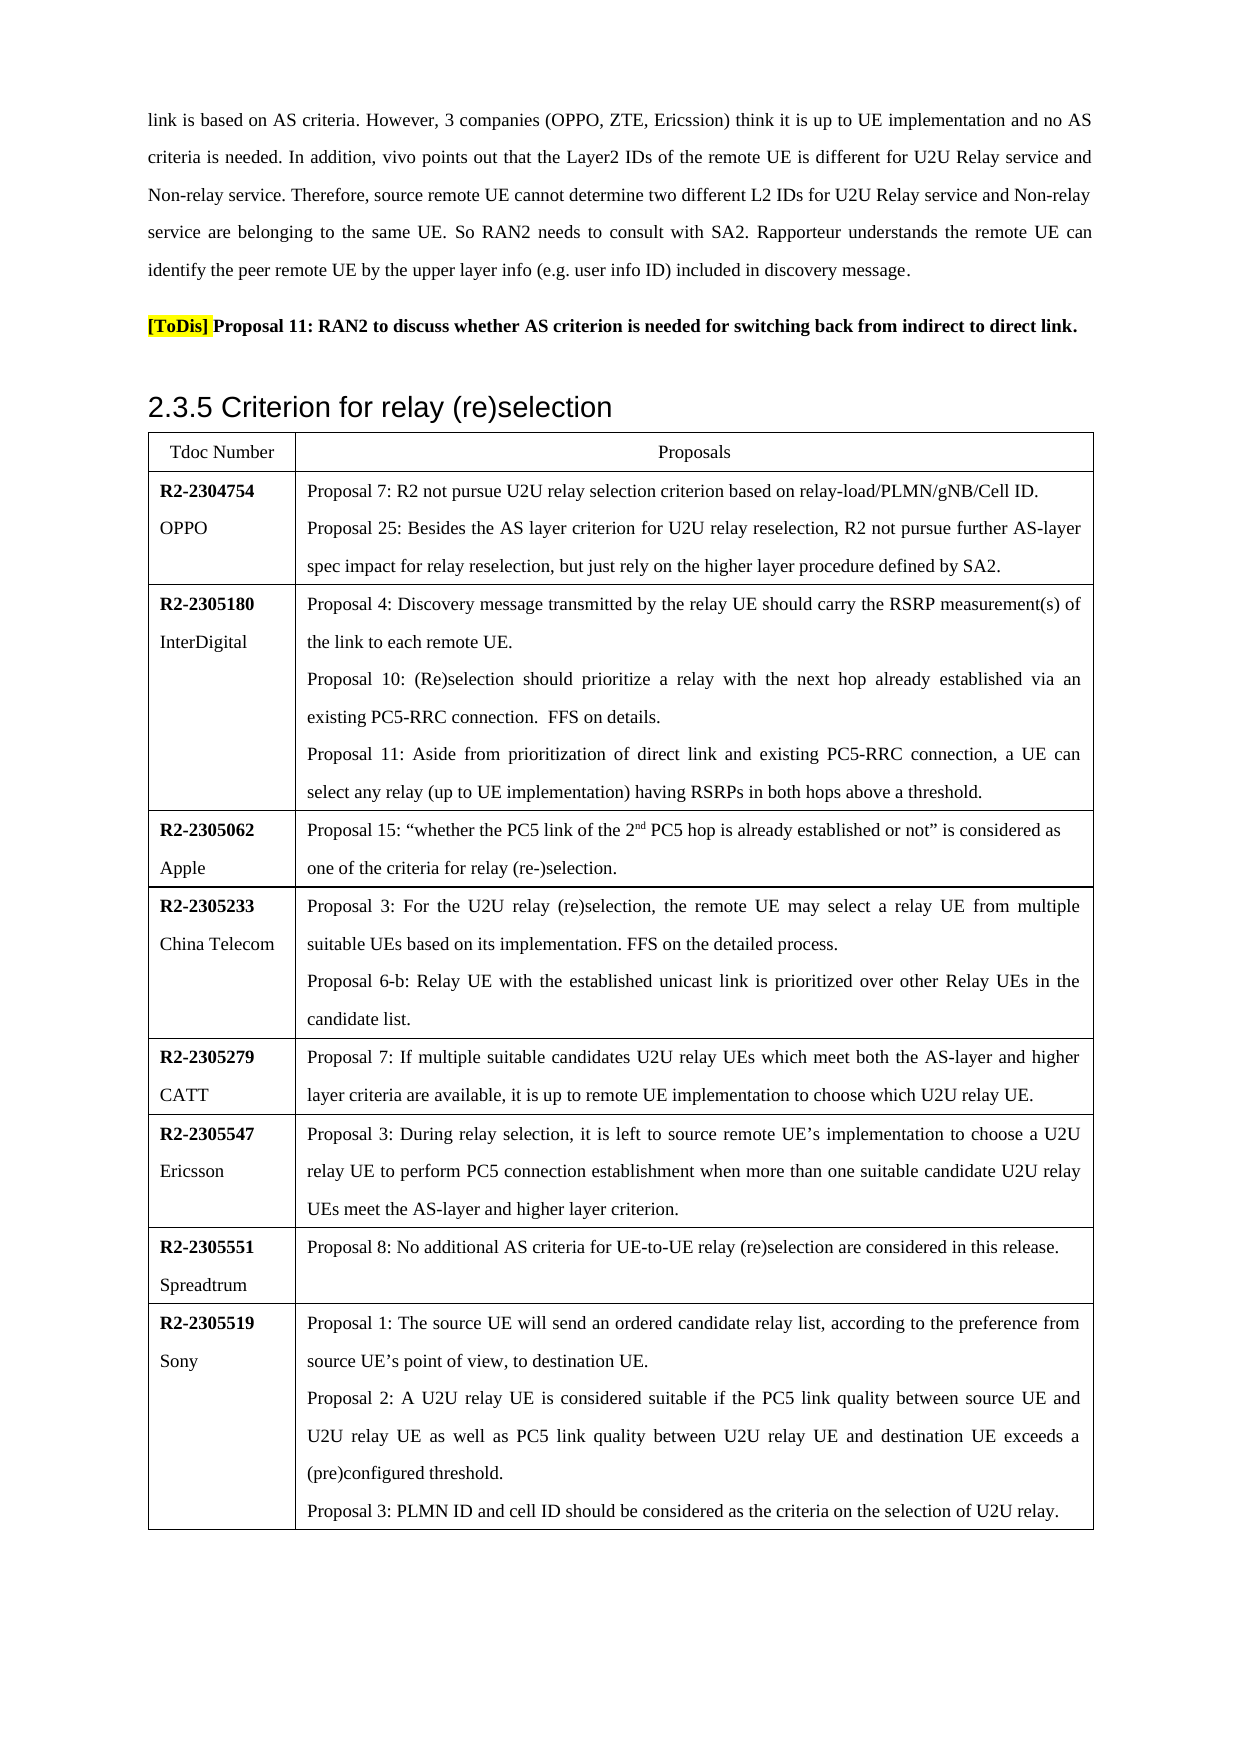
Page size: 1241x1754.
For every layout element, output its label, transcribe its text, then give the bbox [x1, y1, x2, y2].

table_cell R2-2305062 Apple [149, 811, 295, 886]
table_header Tdoc Number [149, 433, 295, 471]
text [148, 101, 1092, 288]
table_cell Proposal 3: For the U2U relay (re)selection, the remote UE may select a relay UE from multiple suitable UEs based on its implementation. FFS on the detailed process. Proposal 6-b: Relay UE with the established unicast link is prioritized over other Relay UEs in the candidate list. [296, 888, 1093, 1037]
table_cell Proposal 15: “whether the PC5 link of the 2nd PC5 hop is already established or not” is considered as one of the criteria for relay (re-)selection. [296, 811, 1093, 886]
table_cell R2-2305180 InterDigital [149, 585, 295, 810]
table_cell R2-2305519 Sony [149, 1304, 295, 1529]
table_cell R2-2304754 OPPO [149, 472, 295, 584]
table_cell R2-2305233 China Telecom [149, 888, 295, 1037]
table_cell Proposal 1: The source UE will send an ordered candidate relay list, according to the preference from source UE’s point of view, to destination UE. Proposal 2: A U2U relay UE is considered suitable if the PC5 link quality between source UE and U2U relay UE as well as PC5 link quality between U2U relay UE and destination UE exceeds a (pre)configured threshold. Proposal 3: PLMN ID and cell ID should be considered as the criteria on the selection of U2U relay. [296, 1304, 1093, 1529]
table_header Proposals [296, 433, 1093, 471]
table_cell Proposal 8: No additional AS criteria for UE-to-UE relay (re)selection are considered in this release. [296, 1228, 1093, 1303]
table_cell Proposal 3: During relay selection, it is left to source remote UE’s implementation to choose a U2U relay UE to perform PC5 connection establishment when more than one suitable candidate U2U relay UEs meet the AS-layer and higher layer criterion. [296, 1115, 1093, 1227]
table_cell R2-2305547 Ericsson [149, 1115, 295, 1227]
text [ToDis] Proposal 11: RAN2 to discuss whether AS criterion is needed for switching back from indirect to direct link. [148, 307, 1092, 345]
subtitle 2.3.5 Criterion for relay (re)selection [148, 388, 1092, 426]
table_cell Proposal 4: Discovery message transmitted by the relay UE should carry the RSRP measurement(s) of the link to each remote UE. Proposal 10: (Re)selection should prioritize a relay with the next hop already established via an existing PC5-RRC connection. FFS on details. Proposal 11: Aside from prioritization of direct link and existing PC5-RRC connection, a UE can select any relay (up to UE implementation) having RSRPs in both hops above a threshold. [296, 585, 1093, 810]
table_cell Proposal 7: R2 not pursue U2U relay selection criterion based on relay-load/PLMN/gNB/Cell ID. Proposal 25: Besides the AS layer criterion for U2U relay reselection, R2 not pursue further AS-layer spec impact for relay reselection, but just rely on the higher layer procedure defined by SA2. [296, 472, 1093, 584]
table_cell R2-2305551 Spreadtrum [149, 1228, 295, 1303]
table_cell R2-2305279 CATT [149, 1039, 295, 1113]
